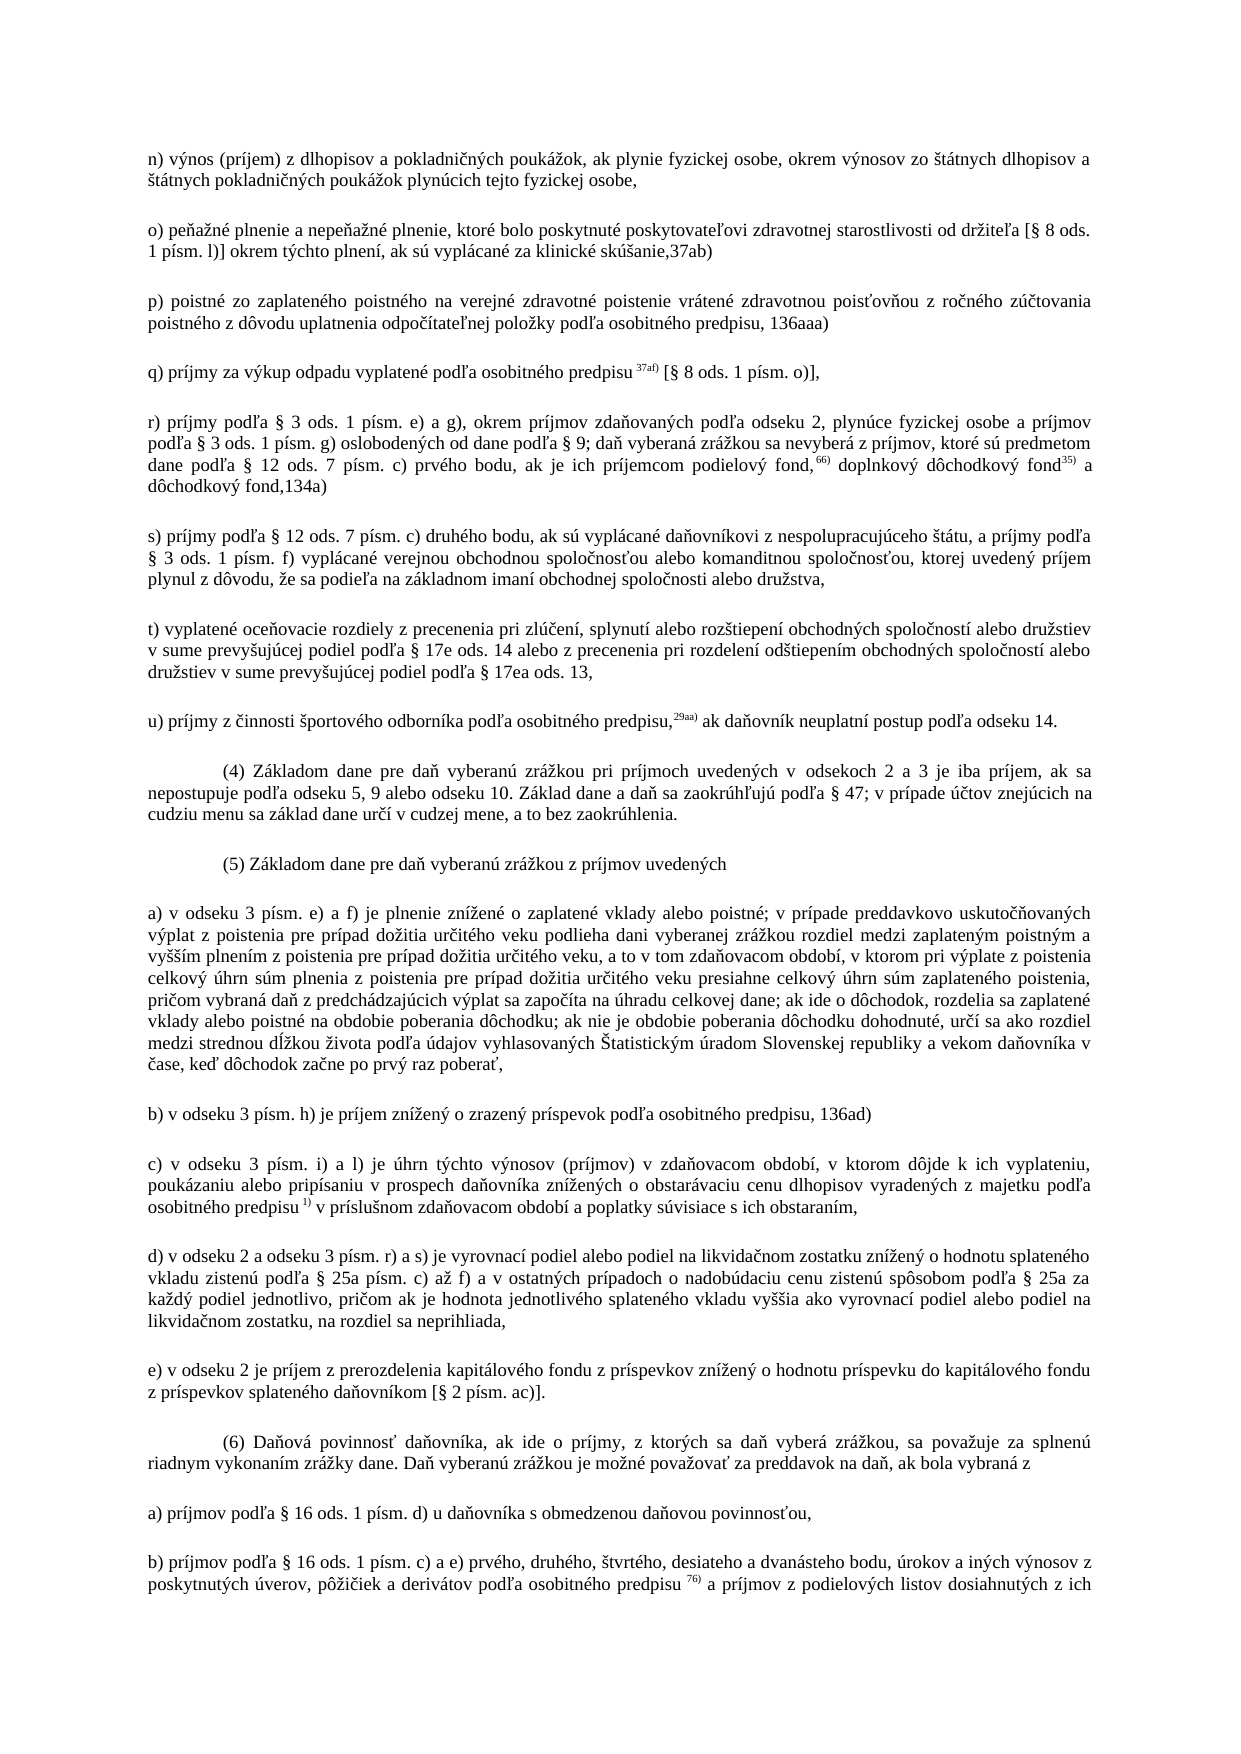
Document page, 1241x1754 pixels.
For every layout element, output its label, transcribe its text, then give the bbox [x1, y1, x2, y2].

text p) poistné zo zaplateného poistného na verejné zdravotné poistenie vrátené zdravotnou poisťovňou z ročného zúčtovania poistného z dôvodu uplatnenia odpočítateľnej položky podľa osobitného predpisu, 136aaa) [148, 290, 1092, 333]
text t) vyplatené oceňovacie rozdiely z precenenia pri zlúčení, splynutí alebo rozštiepení obchodných spoločností alebo družstiev v sume prevyšujúcej podiel podľa § 17e ods. 14 alebo z precenenia pri rozdelení odštiepením obchodných spoločností alebo družstiev v sume prevyšujúcej podiel podľa § 17ea ods. 13, [148, 618, 1092, 682]
text n) výnos (príjem) z dlhopisov a pokladničných poukážok, ak plynie fyzickej osobe, okrem výnosov zo štátnych dlhopisov a štátnych pokladničných poukážok plynúcich tejto fyzickej osobe, [148, 148, 1092, 191]
text u) príjmy z činnosti športového odborníka podľa osobitného predpisu,29aa) ak daňovník neuplatní postup podľa odseku 14. [148, 710, 1092, 732]
text d) v odseku 2 a odseku 3 písm. r) a s) je vyrovnací podiel alebo podiel na likvidačnom zostatku znížený o hodnotu splateného vkladu zistenú podľa § 25a písm. c) až f) a v ostatných prípadoch o nadobúdaciu cenu zistenú spôsobom podľa § 25a za každý podiel jednotlivo, pričom ak je hodnota jednotlivého splateného vkladu vyššia ako vyrovnací podiel alebo podiel na likvidačnom zostatku, na rozdiel sa neprihliada, [148, 1245, 1092, 1331]
text e) v odseku 2 je príjem z prerozdelenia kapitálového fondu z príspevkov znížený o hodnotu príspevku do kapitálového fondu z príspevkov splateného daňovníkom [§ 2 písm. ac)]. [148, 1359, 1092, 1402]
text a) príjmov podľa § 16 ods. 1 písm. d) u daňovníka s obmedzenou daňovou povinnosťou, [148, 1502, 1092, 1523]
text a) v odseku 3 písm. e) a f) je plnenie znížené o zaplatené vklady alebo poistné; v prípade preddavkovo uskutočňovaných výplat z poistenia pre prípad dožitia určitého veku podlieha dani vyberanej zrážkou rozdiel medzi zaplateným poistným a vyšším plnením z poistenia pre prípad dožitia určitého veku, a to v tom zdaňovacom období, v ktorom pri výplate z poistenia celkový úhrn súm plnenia z poistenia pre prípad dožitia určitého veku presiahne celkový úhrn súm zaplateného poistenia, pričom vybraná daň z predchádzajúcich výplat sa započíta na úhradu celkovej dane; ak ide o dôchodok, rozdelia sa zaplatené vklady alebo poistné na obdobie poberania dôchodku; ak nie je obdobie poberania dôchodku dohodnuté, určí sa ako rozdiel medzi strednou dĺžkou života podľa údajov vyhlasovaných Štatistickým úradom Slovenskej republiky a vekom daňovníka v čase, keď dôchodok začne po prvý raz poberať, [148, 902, 1092, 1075]
text q) príjmy za výkup odpadu vyplatené podľa osobitného predpisu 37af) [§ 8 ods. 1 písm. o)], [148, 361, 1092, 383]
text (4) Základom dane pre daň vyberanú zrážkou pri príjmoch uvedených v odsekoch 2 a 3 je iba príjem, ak sa nepostupuje podľa odseku 5, 9 alebo odseku 10. Základ dane a daň sa zaokrúhľujú podľa § 47; v prípade účtov znejúcich na cudziu menu sa základ dane určí v cudzej mene, a to bez zaokrúhlenia. [148, 760, 1092, 825]
text r) príjmy podľa § 3 ods. 1 písm. e) a g), okrem príjmov zdaňovaných podľa odseku 2, plynúce fyzickej osobe a príjmov podľa § 3 ods. 1 písm. g) oslobodených od dane podľa § 9; daň vyberaná zrážkou sa nevyberá z príjmov, ktoré sú predmetom dane podľa § 12 ods. 7 písm. c) prvého bodu, ak je ich príjemcom podielový fond,66) doplnkový dôchodkový fond35) a dôchodkový fond,134a) [148, 411, 1092, 497]
text c) v odseku 3 písm. i) a l) je úhrn týchto výnosov (príjmov) v zdaňovacom období, v ktorom dôjde k ich vyplateniu, poukázaniu alebo pripísaniu v prospech daňovníka znížených o obstarávaciu cenu dlhopisov vyradených z majetku podľa osobitného predpisu 1) v príslušnom zdaňovacom období a poplatky súvisiace s ich obstaraním, [148, 1152, 1092, 1217]
text (6) Daňová povinnosť daňovníka, ak ide o príjmy, z ktorých sa daň vyberá zrážkou, sa považuje za splnenú riadnym vykonaním zrážky dane. Daň vyberanú zrážkou je možné považovať za preddavok na daň, ak bola vybraná z [148, 1431, 1092, 1474]
text o) peňažné plnenie a nepeňažné plnenie, ktoré bolo poskytnuté poskytovateľovi zdravotnej starostlivosti od držiteľa [§ 8 ods. 1 písm. l)] okrem týchto plnení, ak sú vyplácané za klinické skúšanie,37ab) [148, 219, 1092, 262]
text b) v odseku 3 písm. h) je príjem znížený o zrazený príspevok podľa osobitného predpisu, 136ad) [148, 1103, 1092, 1124]
text s) príjmy podľa § 12 ods. 7 písm. c) druhého bodu, ak sú vyplácané daňovníkovi z nespolupracujúceho štátu, a príjmy podľa § 3 ods. 1 písm. f) vyplácané verejnou obchodnou spoločnosťou alebo komanditnou spoločnosťou, ktorej uvedený príjem plynul z dôvodu, že sa podieľa na základnom imaní obchodnej spoločnosti alebo družstva, [148, 525, 1092, 590]
text (5) Základom dane pre daň vyberanú zrážkou z príjmov uvedených [148, 853, 1092, 874]
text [148, 1551, 1092, 1594]
